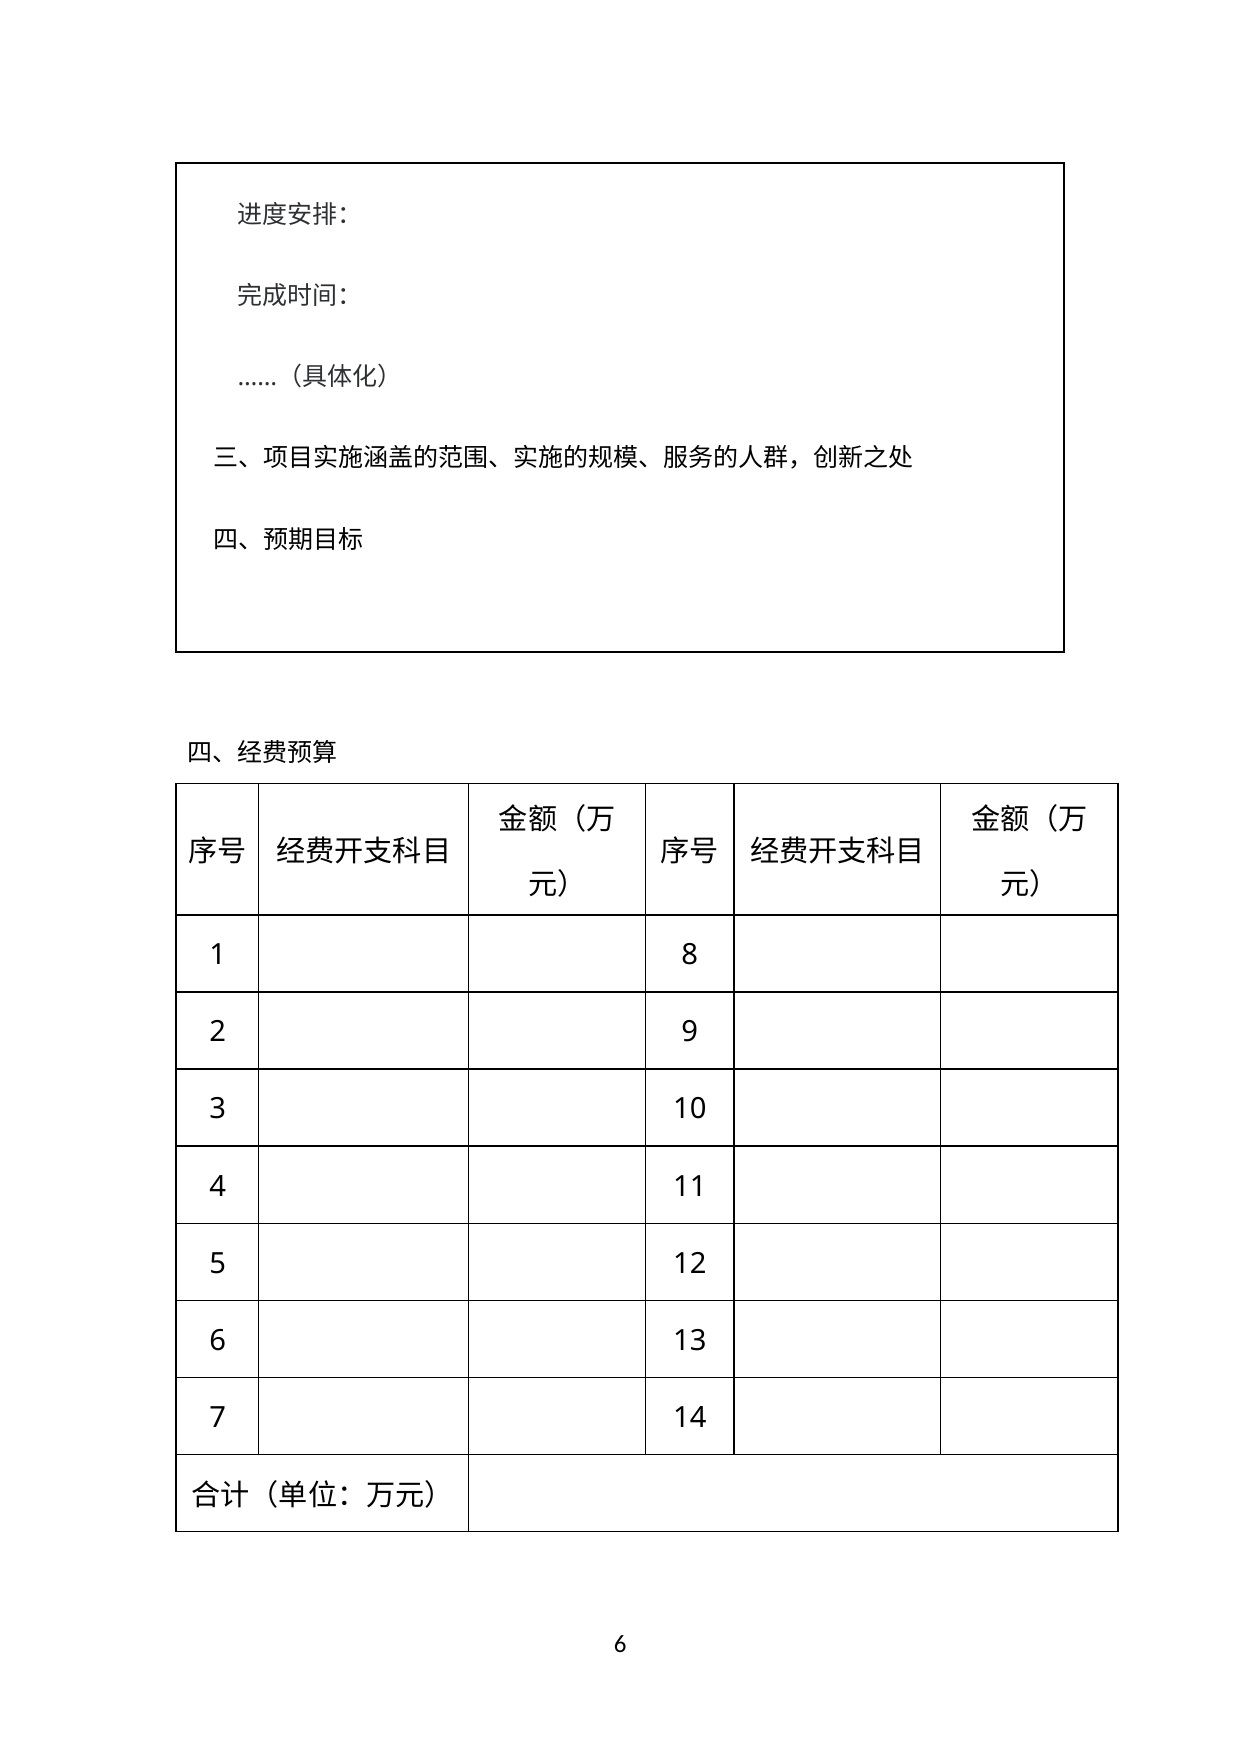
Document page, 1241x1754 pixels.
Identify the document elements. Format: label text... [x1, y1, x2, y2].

table_cell 14 [646, 1378, 733, 1454]
table_cell [469, 1455, 1117, 1531]
table_header 经费开支科目 [259, 784, 468, 914]
table_header 序号 [177, 784, 258, 914]
table_cell [735, 993, 940, 1068]
table_cell 3 [177, 1070, 258, 1145]
table_cell [941, 916, 1117, 991]
table_cell [259, 1378, 468, 1454]
table_cell 10 [646, 1070, 733, 1145]
table_cell [941, 1070, 1117, 1145]
table_cell [259, 1301, 468, 1377]
table_cell 7 [177, 1378, 258, 1454]
text 四、经费预算 [187, 718, 1053, 783]
table_header 经费开支科目 [735, 784, 940, 914]
table_cell 6 [177, 1301, 258, 1377]
table_cell [469, 1147, 645, 1222]
table_cell [259, 1070, 468, 1145]
table_cell [941, 1378, 1117, 1454]
table_cell [469, 916, 645, 991]
table_cell [469, 1070, 645, 1145]
table_cell 13 [646, 1301, 733, 1377]
table_cell [941, 1224, 1117, 1299]
table_cell [259, 1224, 468, 1299]
table_cell [735, 1378, 940, 1454]
table_cell [735, 1070, 940, 1145]
table_cell 9 [646, 993, 733, 1068]
table_cell 8 [646, 916, 733, 991]
table_cell 合计（单位：万元） [177, 1455, 468, 1531]
table_cell [941, 1147, 1117, 1222]
table_cell [469, 1378, 645, 1454]
table_cell 5 [177, 1224, 258, 1299]
table_cell 11 [646, 1147, 733, 1222]
table_cell [259, 1147, 468, 1222]
table_cell [735, 1147, 940, 1222]
table_cell [735, 1301, 940, 1377]
table_cell [469, 993, 645, 1068]
table_cell [941, 993, 1117, 1068]
table_cell [735, 1224, 940, 1299]
table_cell [941, 1301, 1117, 1377]
table_header 金额（万元） [469, 784, 645, 914]
table_cell 4 [177, 1147, 258, 1222]
table_cell [259, 993, 468, 1068]
table_cell [259, 916, 468, 991]
table_cell [469, 1224, 645, 1299]
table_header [177, 164, 1063, 651]
table_header 金额（万元） [941, 784, 1117, 914]
table_cell [735, 916, 940, 991]
table_cell [469, 1301, 645, 1377]
table_cell 2 [177, 993, 258, 1068]
table_cell 12 [646, 1224, 733, 1299]
table_header 序号 [646, 784, 733, 914]
table_cell 1 [177, 916, 258, 991]
